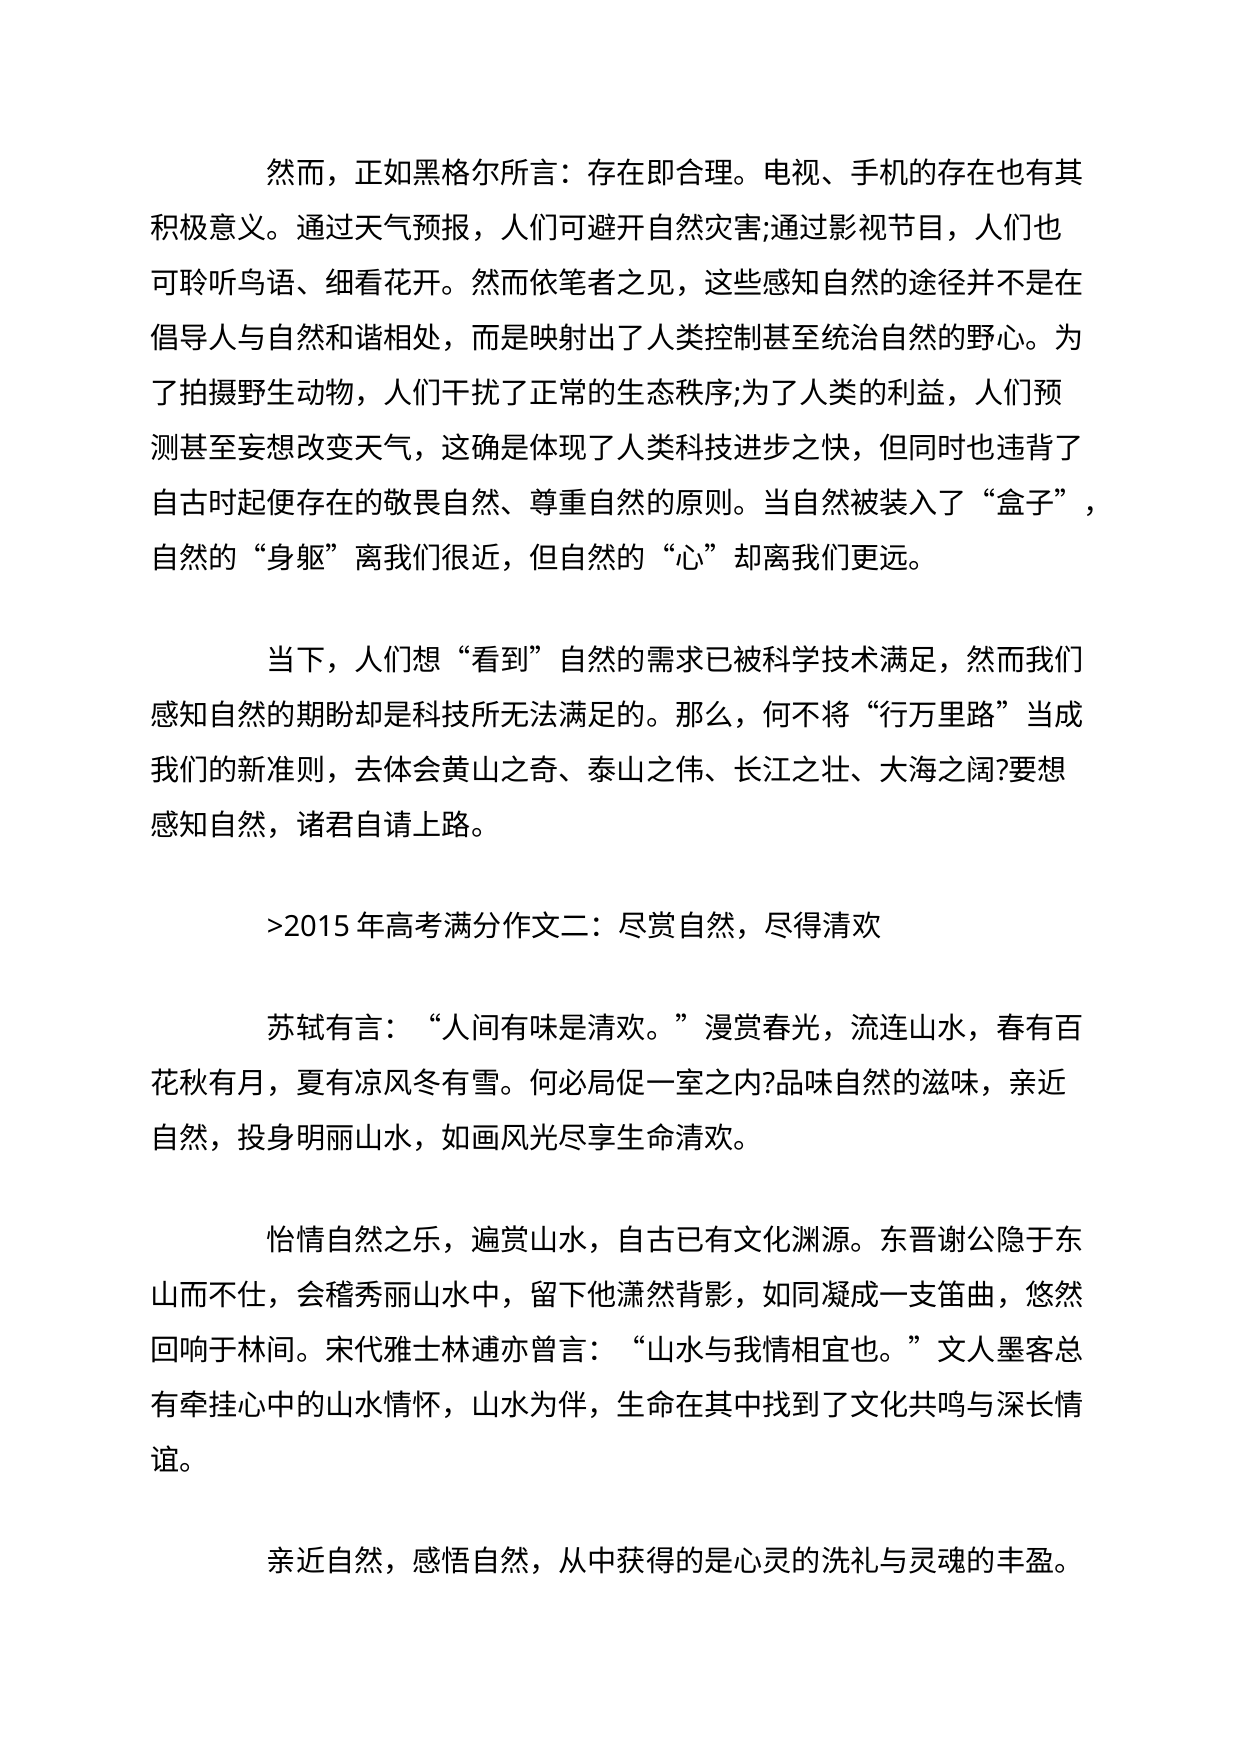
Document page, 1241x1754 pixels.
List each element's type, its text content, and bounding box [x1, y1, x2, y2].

text 当下，人们想“看到”自然的需求已被科学技术满足，然而我们感知自然的期盼却是科技所无法满足的。那么，何不将“行万里路”当成我们的新准则，去体会黄山之奇、泰山之伟、长江之壮、大海之阔?要想感知自然，诸君自请上路。 [150, 636, 1090, 843]
text 怡情自然之乐，遍赏山水，自古已有文化渊源。东晋谢公隐于东山而不仕，会稽秀丽山水中，留下他潇然背影，如同凝成一支笛曲，悠然回响于林间。宋代雅士林逋亦曾言：“山水与我情相宜也。”文人墨客总有牵挂心中的山水情怀，山水为伴，生命在其中找到了文化共鸣与深长情谊。 [150, 1216, 1090, 1478]
text 然而，正如黑格尔所言：存在即合理。电视、手机的存在也有其积极意义。通过天气预报，人们可避开自然灾害;通过影视节目，人们也可聆听鸟语、细看花开。然而依笔者之见，这些感知自然的途径并不是在倡导人与自然和谐相处，而是映射出了人类控制甚至统治自然的野心。为了拍摄野生动物，人们干扰了正常的生态秩序;为了人类的利益，人们预测甚至妄想改变天气，这确是体现了人类科技进步之快，但同时也违背了自古时起便存在的敬畏自然、尊重自然的原则。当自然被装入了“盒子”，自然的“身躯”离我们很近，但自然的“心”却离我们更远。 [150, 150, 1090, 577]
text 苏轼有言：“人间有味是清欢。”漫赏春光，流连山水，春有百花秋有月，夏有凉风冬有雪。何必局促一室之内?品味自然的滋味，亲近自然，投身明丽山水，如画风光尽享生命清欢。 [150, 1005, 1090, 1157]
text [150, 1538, 1090, 1580]
text >2015年高考满分作文二：尽赏自然，尽得清欢 [150, 903, 1090, 945]
